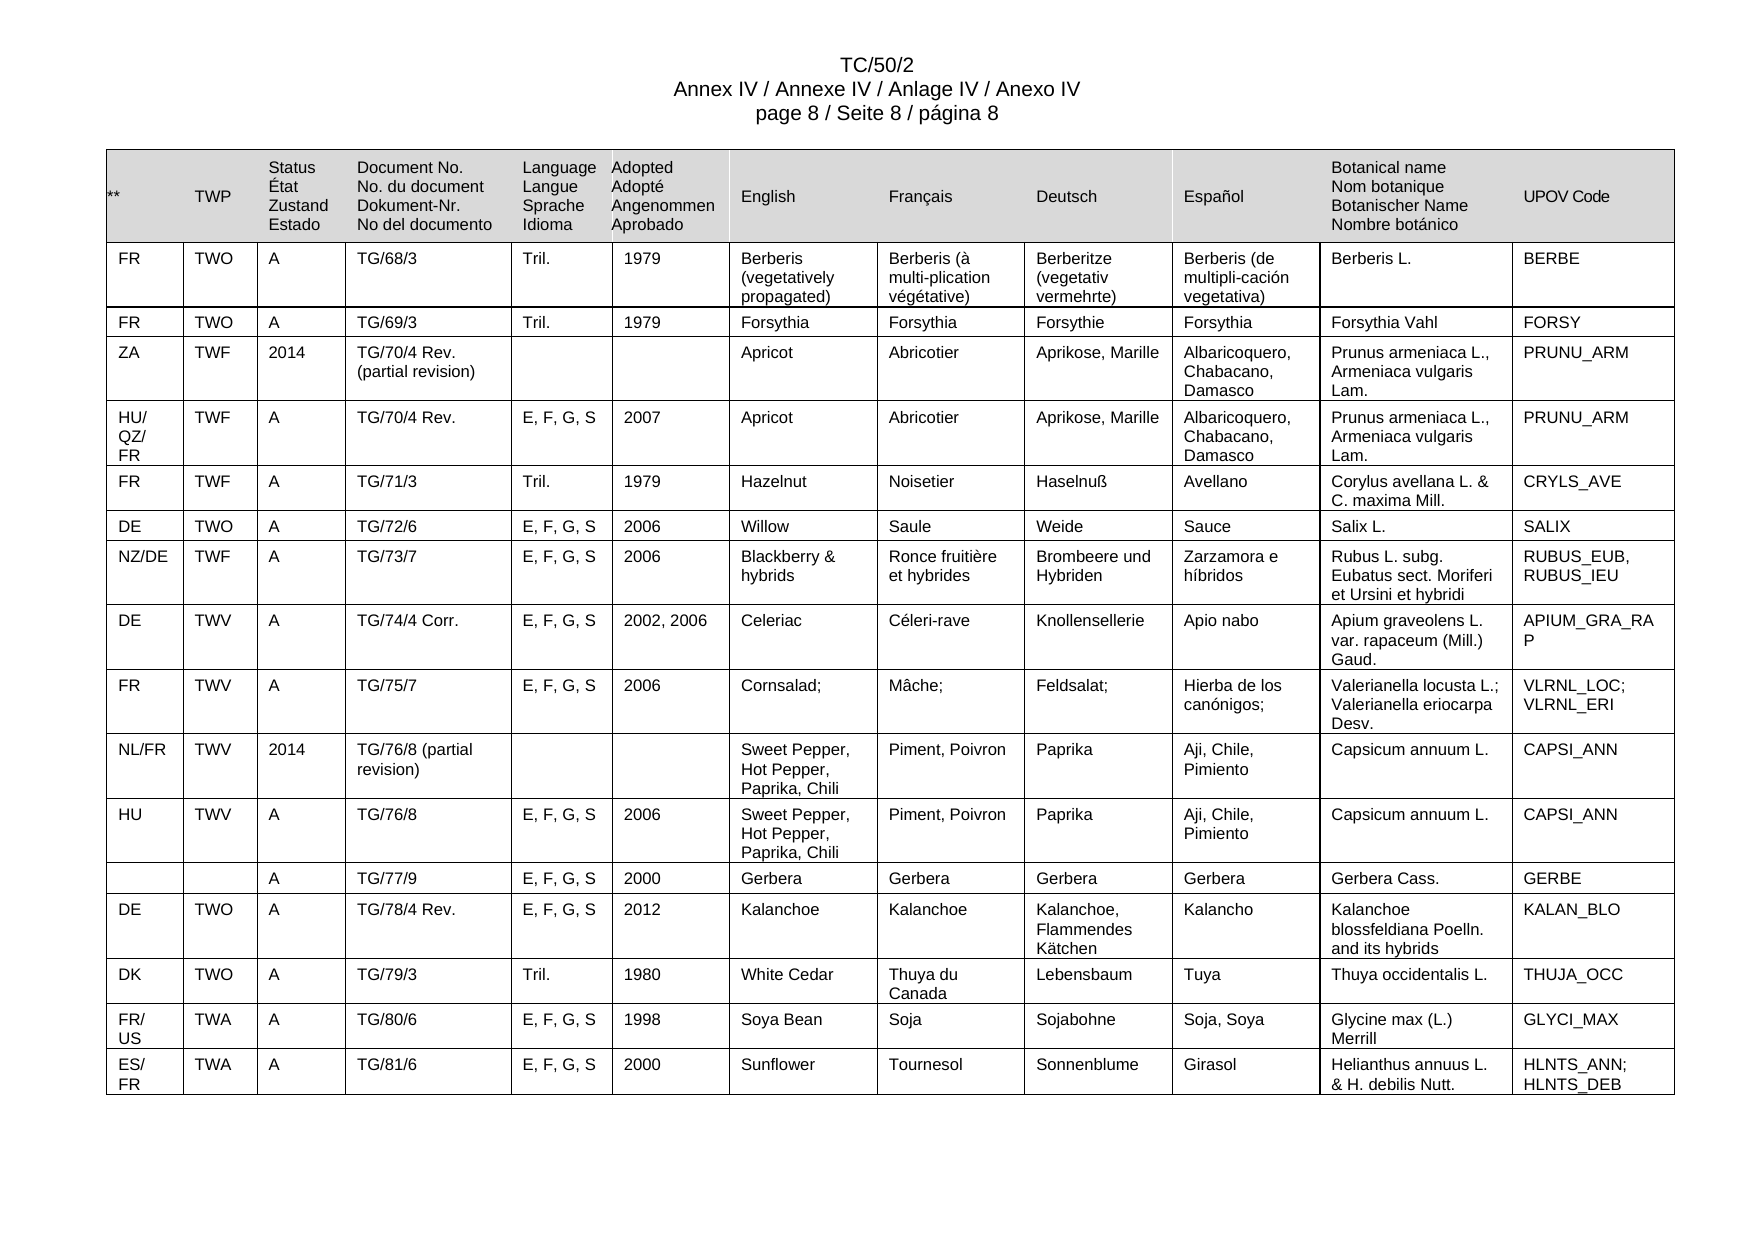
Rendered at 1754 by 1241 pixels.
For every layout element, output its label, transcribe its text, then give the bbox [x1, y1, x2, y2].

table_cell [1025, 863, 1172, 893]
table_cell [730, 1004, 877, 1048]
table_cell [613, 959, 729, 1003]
table_cell Albaricoquero, Chabacano, Damasco [1173, 337, 1319, 400]
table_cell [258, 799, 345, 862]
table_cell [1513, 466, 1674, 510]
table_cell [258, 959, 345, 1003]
table_cell E, F, G, S [512, 401, 612, 465]
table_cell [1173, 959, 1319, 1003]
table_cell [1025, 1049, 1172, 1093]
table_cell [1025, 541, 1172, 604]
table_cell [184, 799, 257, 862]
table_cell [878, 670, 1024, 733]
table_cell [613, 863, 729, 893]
table_header Document No. No. du document Dokument-Nr. No del documento [346, 150, 511, 242]
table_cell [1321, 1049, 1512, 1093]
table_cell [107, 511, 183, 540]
table_cell TG/70/4 Rev. (partial revision) [346, 337, 511, 400]
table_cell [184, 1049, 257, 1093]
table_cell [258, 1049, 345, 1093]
table_cell TG/68/3 [346, 243, 511, 306]
table_header Español [1173, 150, 1320, 242]
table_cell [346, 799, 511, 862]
table_cell FR [107, 243, 183, 306]
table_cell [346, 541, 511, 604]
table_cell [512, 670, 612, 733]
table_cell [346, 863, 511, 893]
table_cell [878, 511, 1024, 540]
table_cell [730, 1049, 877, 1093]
table_cell Forsythia [1173, 308, 1319, 336]
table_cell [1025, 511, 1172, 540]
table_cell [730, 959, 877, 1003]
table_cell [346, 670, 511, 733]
table_cell A [258, 243, 345, 306]
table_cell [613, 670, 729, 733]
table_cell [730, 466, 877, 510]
table_cell Berberis (vegetatively propagated) [730, 243, 877, 306]
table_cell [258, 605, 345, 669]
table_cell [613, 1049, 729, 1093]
table_header Français [877, 150, 1025, 242]
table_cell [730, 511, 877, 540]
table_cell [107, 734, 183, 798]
table_cell Aprikose, Marille [1025, 337, 1172, 400]
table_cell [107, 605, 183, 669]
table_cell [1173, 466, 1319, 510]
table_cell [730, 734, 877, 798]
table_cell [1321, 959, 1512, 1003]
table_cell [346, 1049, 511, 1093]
table_cell Berberitze (vegetativ vermehrte) [1025, 243, 1172, 306]
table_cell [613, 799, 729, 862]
table_header TWP [183, 150, 257, 242]
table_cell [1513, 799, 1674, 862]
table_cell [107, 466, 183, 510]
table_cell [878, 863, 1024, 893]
table_cell TWF [184, 337, 257, 400]
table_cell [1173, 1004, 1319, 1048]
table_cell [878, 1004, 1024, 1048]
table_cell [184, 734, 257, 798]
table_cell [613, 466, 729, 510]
table_cell TG/69/3 [346, 308, 511, 336]
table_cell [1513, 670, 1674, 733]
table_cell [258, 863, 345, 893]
table_cell Forsythia [878, 308, 1024, 336]
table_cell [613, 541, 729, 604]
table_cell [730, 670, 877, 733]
table_header UPOV Code [1512, 150, 1674, 242]
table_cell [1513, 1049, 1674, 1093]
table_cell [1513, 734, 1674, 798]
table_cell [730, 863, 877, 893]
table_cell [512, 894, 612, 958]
table_cell 1979 [613, 243, 729, 306]
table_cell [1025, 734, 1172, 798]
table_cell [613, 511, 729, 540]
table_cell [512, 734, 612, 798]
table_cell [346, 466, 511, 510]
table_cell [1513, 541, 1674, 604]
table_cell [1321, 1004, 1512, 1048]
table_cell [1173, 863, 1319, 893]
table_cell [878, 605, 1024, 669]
table_cell 1979 [613, 308, 729, 336]
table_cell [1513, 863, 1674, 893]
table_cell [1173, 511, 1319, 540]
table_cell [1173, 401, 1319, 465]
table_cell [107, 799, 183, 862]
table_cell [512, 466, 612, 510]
table_cell ZA [107, 337, 183, 400]
table_cell [512, 337, 612, 400]
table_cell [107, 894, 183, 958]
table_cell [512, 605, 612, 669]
table_cell Forsythia [730, 308, 877, 336]
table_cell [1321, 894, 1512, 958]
table_cell A [258, 308, 345, 336]
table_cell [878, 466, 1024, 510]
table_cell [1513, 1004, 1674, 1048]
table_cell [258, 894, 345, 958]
table_header ** [107, 150, 183, 242]
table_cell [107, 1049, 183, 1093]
table_cell FR [107, 308, 183, 336]
table_header Deutsch [1025, 150, 1172, 242]
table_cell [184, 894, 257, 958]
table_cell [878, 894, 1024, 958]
table_cell 2014 [258, 337, 345, 400]
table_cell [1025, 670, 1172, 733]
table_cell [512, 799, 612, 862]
table_cell Prunus armeniaca L., Armeniaca vulgaris Lam. [1321, 337, 1512, 400]
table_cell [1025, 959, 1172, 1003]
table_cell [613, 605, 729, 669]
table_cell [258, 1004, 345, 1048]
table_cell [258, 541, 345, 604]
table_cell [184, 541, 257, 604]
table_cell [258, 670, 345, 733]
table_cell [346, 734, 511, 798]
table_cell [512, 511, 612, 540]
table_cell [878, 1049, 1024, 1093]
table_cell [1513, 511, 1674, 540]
table_cell TWO [184, 243, 257, 306]
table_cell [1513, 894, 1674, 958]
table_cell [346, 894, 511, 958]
table_cell 2007 [613, 401, 729, 465]
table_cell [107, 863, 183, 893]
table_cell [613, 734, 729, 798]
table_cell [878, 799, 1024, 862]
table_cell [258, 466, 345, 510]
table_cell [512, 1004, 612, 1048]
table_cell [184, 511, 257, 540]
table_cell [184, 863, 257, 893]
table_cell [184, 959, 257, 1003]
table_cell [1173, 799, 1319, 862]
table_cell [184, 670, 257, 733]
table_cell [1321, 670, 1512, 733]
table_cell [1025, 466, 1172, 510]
table_cell TG/70/4 Rev. [346, 401, 511, 465]
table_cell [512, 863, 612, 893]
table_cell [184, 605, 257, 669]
table_cell [613, 337, 729, 400]
table_cell FORSY [1513, 308, 1674, 336]
table_cell Apricot [730, 401, 877, 465]
table_cell A [258, 401, 345, 465]
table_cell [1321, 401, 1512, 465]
table_cell Tril. [512, 243, 612, 306]
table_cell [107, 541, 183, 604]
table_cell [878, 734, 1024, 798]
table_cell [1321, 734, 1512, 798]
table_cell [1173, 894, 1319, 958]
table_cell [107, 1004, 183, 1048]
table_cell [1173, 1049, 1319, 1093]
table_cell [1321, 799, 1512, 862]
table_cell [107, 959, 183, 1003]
table_cell Abricotier [878, 401, 1024, 465]
table_cell Berberis L. [1321, 243, 1512, 306]
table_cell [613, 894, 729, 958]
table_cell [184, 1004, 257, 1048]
table_cell Apricot [730, 337, 877, 400]
table_header Botanical name Nom botanique Botanischer Name Nombre botánico [1320, 150, 1512, 242]
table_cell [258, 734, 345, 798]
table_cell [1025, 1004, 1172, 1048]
table_header Language Langue Sprache Idioma [511, 150, 612, 242]
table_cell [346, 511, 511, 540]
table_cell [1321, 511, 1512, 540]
table_cell Forsythie [1025, 308, 1172, 336]
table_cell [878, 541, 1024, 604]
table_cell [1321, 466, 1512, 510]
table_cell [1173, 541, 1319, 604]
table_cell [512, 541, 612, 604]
table_cell Berberis (de multipli-cación vegetativa) [1173, 243, 1319, 306]
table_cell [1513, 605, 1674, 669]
table_cell Berberis (à multi-plication végétative) [878, 243, 1024, 306]
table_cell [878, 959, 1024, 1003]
table_header Adopted Adopté Angenommen Aprobado [613, 150, 729, 242]
table_header English [730, 150, 877, 242]
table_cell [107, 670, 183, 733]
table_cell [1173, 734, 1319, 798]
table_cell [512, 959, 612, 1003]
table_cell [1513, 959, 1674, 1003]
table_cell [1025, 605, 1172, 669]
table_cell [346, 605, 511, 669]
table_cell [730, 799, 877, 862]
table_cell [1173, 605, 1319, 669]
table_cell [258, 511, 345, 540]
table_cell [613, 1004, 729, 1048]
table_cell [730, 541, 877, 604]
table_cell PRUNU_ARM [1513, 337, 1674, 400]
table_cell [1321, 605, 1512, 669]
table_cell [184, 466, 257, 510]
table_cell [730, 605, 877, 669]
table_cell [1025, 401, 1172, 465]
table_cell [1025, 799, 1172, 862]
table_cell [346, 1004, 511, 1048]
table_cell Tril. [512, 308, 612, 336]
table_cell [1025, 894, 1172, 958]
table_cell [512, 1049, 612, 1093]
table_cell Abricotier [878, 337, 1024, 400]
table_cell TWO [184, 308, 257, 336]
table_cell HU/ QZ/ FR [107, 401, 183, 465]
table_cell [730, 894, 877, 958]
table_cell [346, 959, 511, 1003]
table_cell BERBE [1513, 243, 1674, 306]
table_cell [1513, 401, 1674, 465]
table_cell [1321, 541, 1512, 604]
table_cell Forsythia Vahl [1321, 308, 1512, 336]
table_cell TWF [184, 401, 257, 465]
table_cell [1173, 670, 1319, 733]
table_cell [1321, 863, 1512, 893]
table_header Status État Zustand Estado [257, 150, 346, 242]
